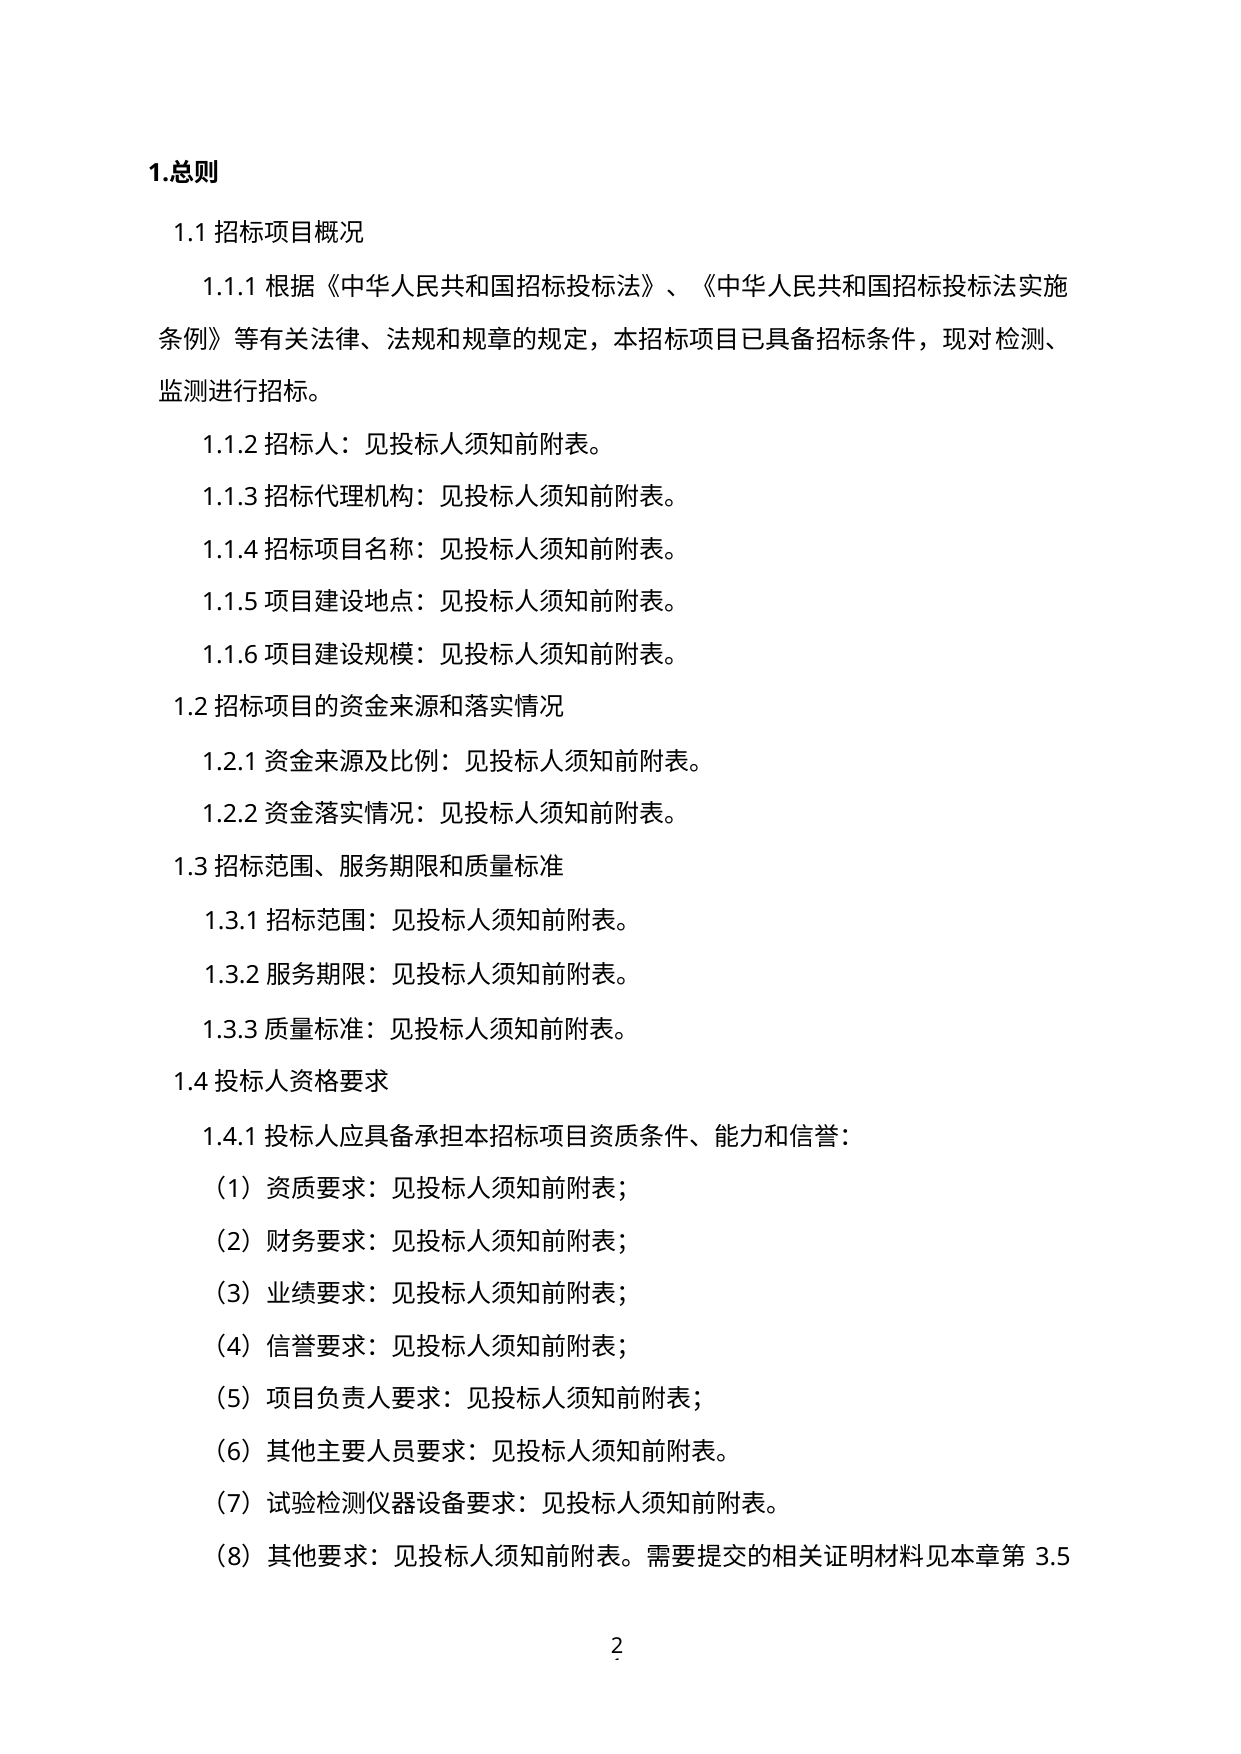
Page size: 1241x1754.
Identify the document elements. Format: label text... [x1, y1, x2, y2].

text 1.3.1 招标范围：见投标人须知前附表。 [148, 901, 1093, 937]
text 1.1.6 项目建设规模：见投标人须知前附表。 [158, 634, 1071, 671]
text （3）业绩要求：见投标人须知前附表； [158, 1274, 1071, 1310]
text 1.3.3 质量标准：见投标人须知前附表。 [158, 1009, 1071, 1046]
text 1.1.5 项目建设地点：见投标人须知前附表。 [158, 582, 1071, 618]
text （5）项目负责人要求：见投标人须知前附表； [158, 1379, 1071, 1415]
text 1.2.2 资金落实情况：见投标人须知前附表。 [158, 794, 1071, 830]
text 1.4.1 投标人应具备承担本招标项目资质条件、能力和信誉： [158, 1116, 1071, 1152]
subtitle 1.总则 [148, 153, 1093, 189]
text （6）其他主要人员要求：见投标人须知前附表。 [158, 1431, 1071, 1467]
text 1.1.2 招标人：见投标人须知前附表。 [158, 424, 1071, 461]
text 1.1.1 根据《中华人民共和国招标投标法》、《中华人民共和国招标投标法实施条例》等有关法律、法规和规章的规定，本招标项目已具备招标条件，现对检测、监测进行招标。 [158, 267, 1071, 408]
text 1.1.3 招标代理机构：见投标人须知前附表。 [158, 477, 1071, 513]
text （2）财务要求：见投标人须知前附表； [158, 1221, 1071, 1257]
text （4）信誉要求：见投标人须知前附表； [158, 1326, 1071, 1362]
text （1）资质要求：见投标人须知前附表； [158, 1169, 1071, 1205]
text 1.2.1 资金来源及比例：见投标人须知前附表。 [158, 741, 1071, 777]
text 1.1.4 招标项目名称：见投标人须知前附表。 [158, 529, 1071, 566]
text 1.1 招标项目概况 [148, 212, 1093, 249]
text 1.3.2 服务期限：见投标人须知前附表。 [148, 955, 1093, 991]
text （7）试验检测仪器设备要求：见投标人须知前附表。 [158, 1484, 1071, 1520]
text 1.4 投标人资格要求 [148, 1062, 1093, 1098]
text 1.3 招标范围、服务期限和质量标准 [148, 846, 1093, 882]
text 1.2 招标项目的资金来源和落实情况 [148, 687, 1093, 723]
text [158, 1536, 1071, 1572]
